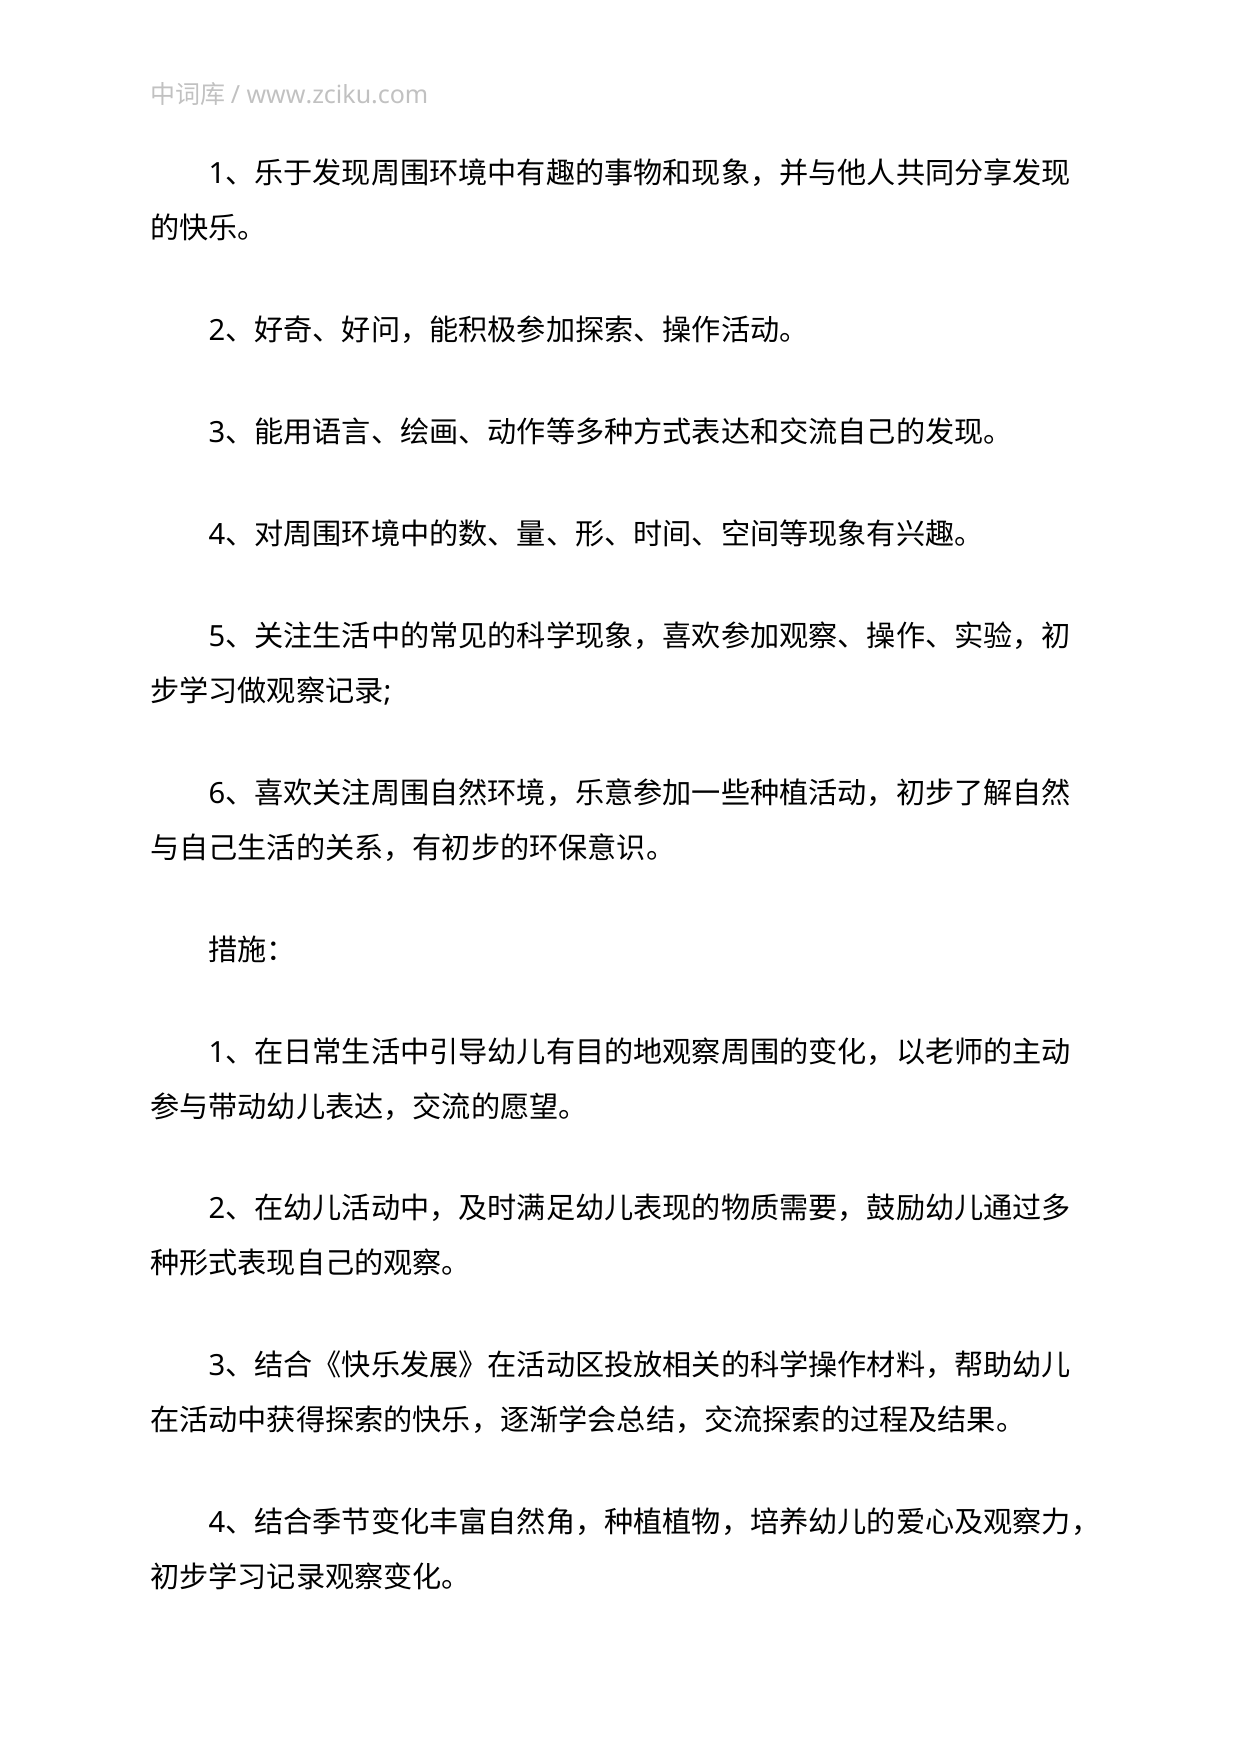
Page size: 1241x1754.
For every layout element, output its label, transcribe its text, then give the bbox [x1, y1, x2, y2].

text 1、在日常生活中引导幼儿有目的地观察周围的变化，以老师的主动参与带动幼儿表达，交流的愿望。 [150, 1028, 1090, 1126]
text 1、乐于发现周围环境中有趣的事物和现象，并与他人共同分享发现的快乐。 [150, 150, 1090, 247]
text 6、喜欢关注周围自然环境，乐意参加一些种植活动，初步了解自然与自己生活的关系，有初步的环保意识。 [150, 770, 1090, 867]
text 2、在幼儿活动中，及时满足幼儿表现的物质需要，鼓励幼儿通过多种形式表现自己的观察。 [150, 1185, 1090, 1282]
text 措施： [150, 926, 1090, 969]
text 4、结合季节变化丰富自然角，种植植物，培养幼儿的爱心及观察力，初步学习记录观察变化。 [150, 1498, 1090, 1596]
text 4、对周围环境中的数、量、形、时间、空间等现象有兴趣。 [150, 511, 1090, 553]
text 2、好奇、好问，能积极参加探索、操作活动。 [150, 307, 1090, 349]
text 3、能用语言、绘画、动作等多种方式表达和交流自己的发现。 [150, 409, 1090, 451]
text 5、关注生活中的常见的科学现象，喜欢参加观察、操作、实验，初步学习做观察记录; [150, 613, 1090, 710]
text 3、结合《快乐发展》在活动区投放相关的科学操作材料，帮助幼儿在活动中获得探索的快乐，逐渐学会总结，交流探索的过程及结果。 [150, 1342, 1090, 1439]
